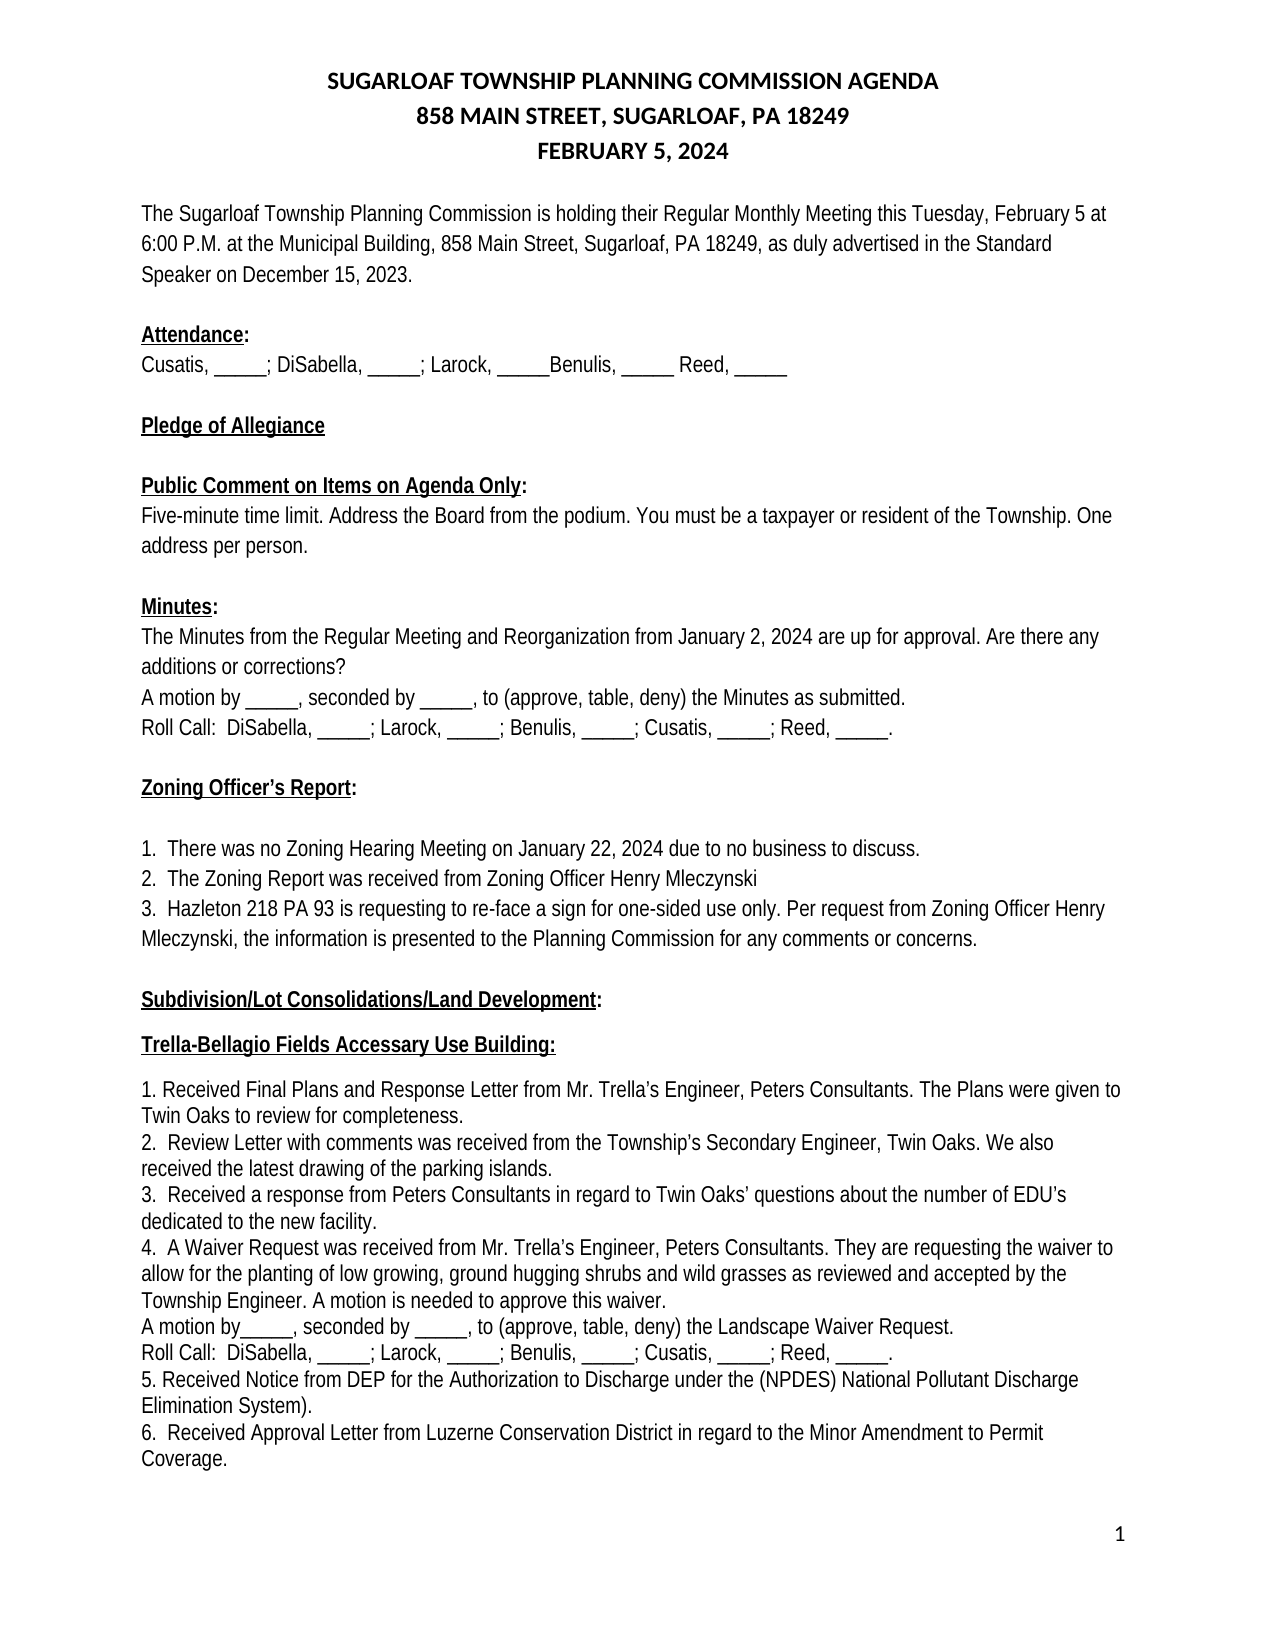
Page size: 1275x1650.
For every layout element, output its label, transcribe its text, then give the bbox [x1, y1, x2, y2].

text The Sugarloaf Township Planning Commission is holding their Regular Monthly Meeting this Tuesday, February 5 at 6:00 P.M. at the Municipal Building, 858 Main Street, Sugarloaf, PA 18249, as duly advertised in the Standard Speaker on December 15, 2023. [141, 200, 1125, 287]
text Roll Call: DiSabella, _____; Larock, _____; Benulis, _____; Cusatis, _____; Reed, _____. [141, 714, 1125, 740]
list A motion by_____, seconded by _____, to (approve, table, deny) the Landscape Waiver Request. [141, 1313, 1125, 1339]
text 2. The Zoning Report was received from Zoning Officer Henry Mleczynski [141, 865, 1125, 891]
text The Minutes from the Regular Meeting and Reorganization from January 2, 2024 are up for approval. Are there any additions or corrections? [141, 623, 1125, 680]
text Attendance: [141, 321, 1125, 347]
text Subdivision/Lot Consolidations/Land Development: [141, 986, 1125, 1012]
text 3. Hazleton 218 PA 93 is requesting to re-face a sign for one-sided use only. Per request from Zoning Officer Henry Mleczynski, the information is presented to the Planning Commission for any comments or concerns. [141, 895, 1125, 952]
text SUGARLOAF TOWNSHIP PLANNING COMMISSION AGENDA [141, 65, 1125, 96]
list 2. Review Letter with comments was received from the Township’s Secondary Engineer, Twin Oaks. We also received the latest drawing of the parking islands. [141, 1128, 1125, 1181]
text Public Comment on Items on Agenda Only: [141, 472, 1125, 498]
text Roll Call: DiSabella, _____; Larock, _____; Benulis, _____; Cusatis, _____; Reed, _____. [141, 1339, 1125, 1366]
text 1. There was no Zoning Hearing Meeting on January 22, 2024 due to no business to discuss. [141, 834, 1125, 861]
text 858 MAIN STREET, SUGARLOAF, PA 18249 [141, 100, 1125, 131]
list 4. A Waiver Request was received from Mr. Trella’s Engineer, Peters Consultants. They are requesting the waiver to allow for the planting of low growing, ground hugging shrubs and wild grasses as reviewed and accepted by the Township Engineer. A motion is needed to approve this waiver. [141, 1234, 1125, 1313]
text Minutes: [141, 593, 1125, 619]
list 6. Received Approval Letter from Luzerne Conservation District in regard to the Minor Amendment to Permit Coverage. [141, 1418, 1125, 1471]
list 3. Received a response from Peters Consultants in regard to Twin Oaks’ questions about the number of EDU’s dedicated to the new facility. [141, 1181, 1125, 1234]
text Trella-Bellagio Fields Accessary Use Building: [141, 1031, 1125, 1057]
text Cusatis, _____; DiSabella, _____; Larock, _____Benulis, _____ Reed, _____ [141, 351, 1125, 378]
text Pledge of Allegiance [141, 412, 1125, 438]
text Zoning Officer’s Report: [141, 774, 1125, 801]
text Five-minute time limit. Address the Board from the podium. You must be a taxpayer or resident of the Township. One address per person. [141, 502, 1125, 559]
list 5. Received Notice from DEP for the Authorization to Discharge under the (NPDES) National Pollutant Discharge Elimination System). [141, 1366, 1125, 1418]
text FEBRUARY 5, 2024 [141, 135, 1125, 166]
text A motion by _____, seconded by _____, to (approve, table, deny) the Minutes as submitted. [141, 683, 1125, 710]
list 1. Received Final Plans and Response Letter from Mr. Trella’s Engineer, Peters Consultants. The Plans were given to Twin Oaks to review for completeness. [141, 1076, 1125, 1128]
